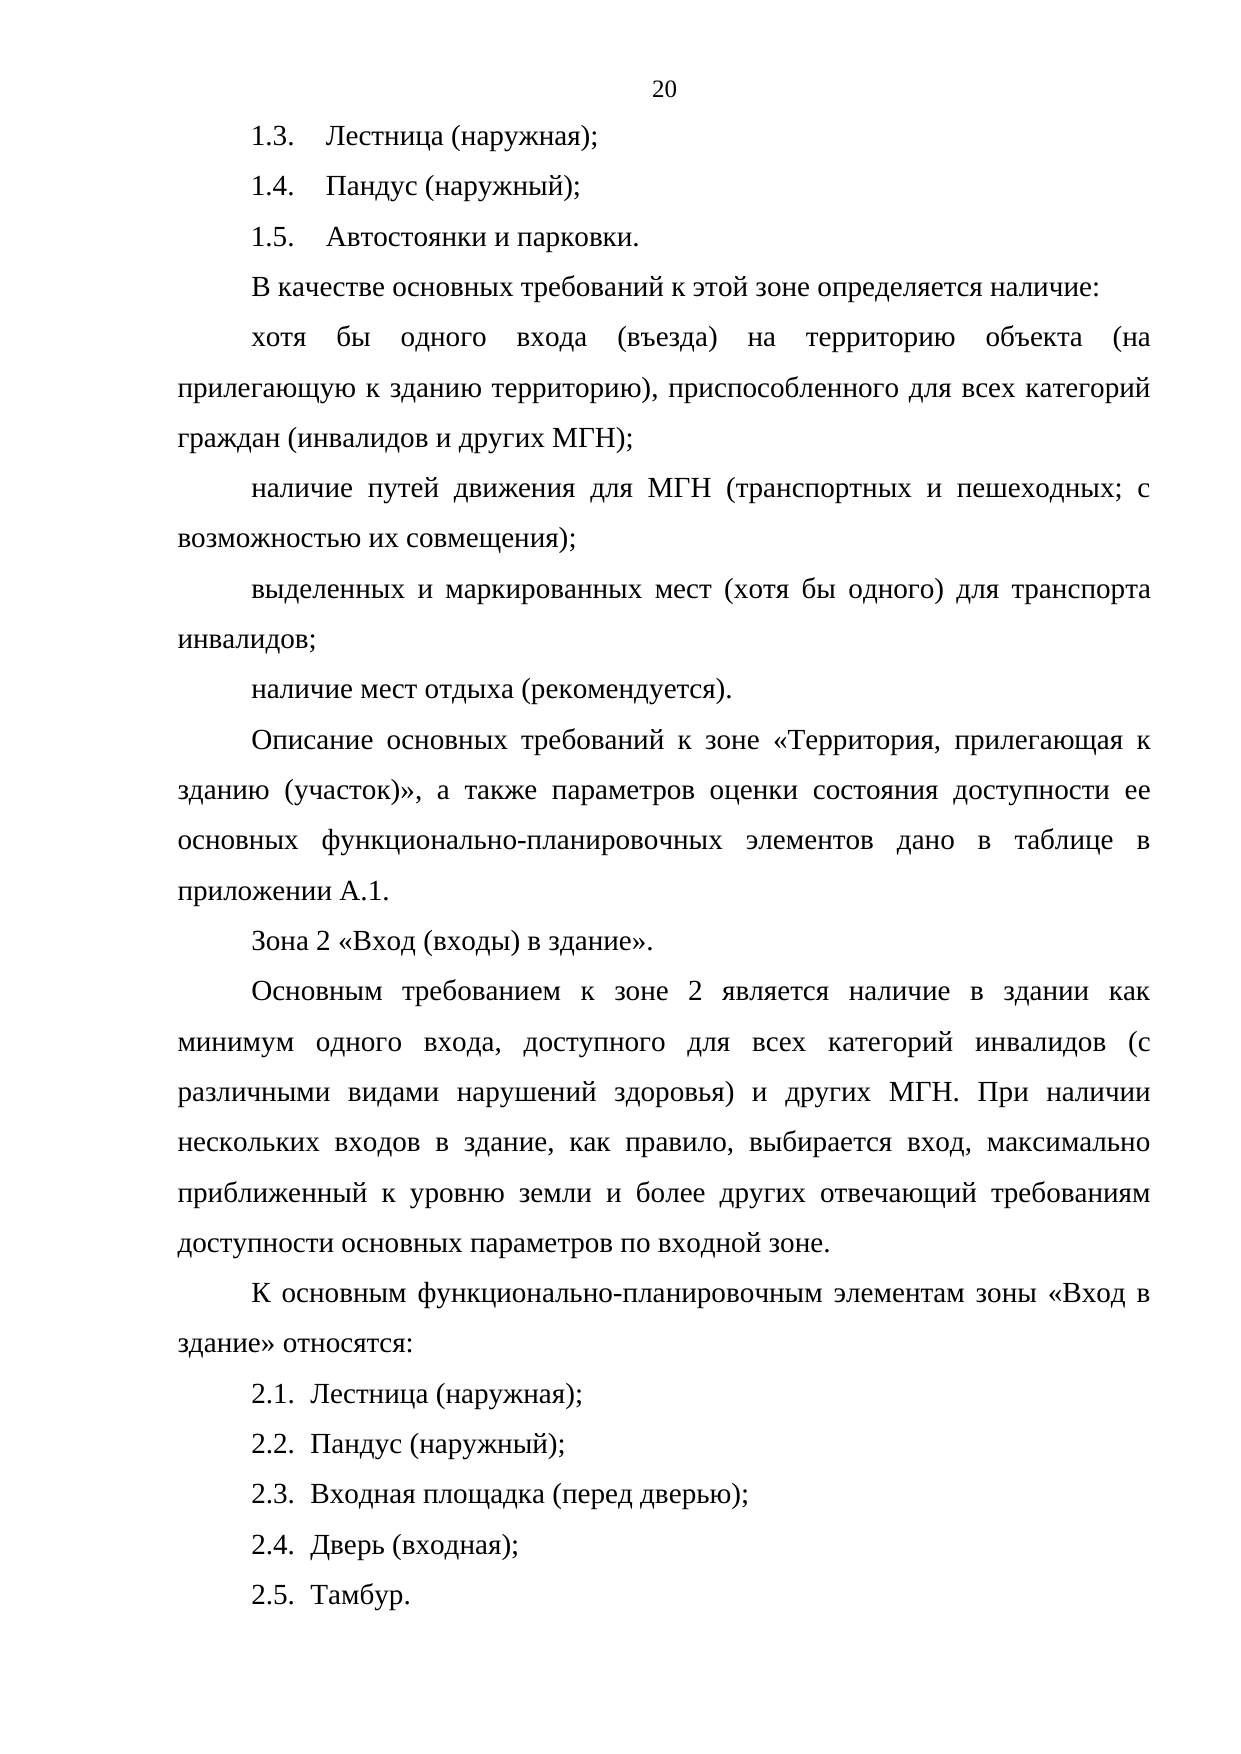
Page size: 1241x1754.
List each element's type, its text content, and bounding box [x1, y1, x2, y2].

list Дверь (входная); [251, 1527, 1152, 1560]
list хотя бы одного входа (въезда) на территорию объекта (на прилегающую к зданию территорию), приспособленного для всех категорий граждан (инвалидов и других МГН); [177, 319, 1152, 453]
list В качестве основных требований к этой зоне определяется наличие: [177, 269, 1152, 303]
list Лестница (наружная); [251, 1376, 1152, 1409]
list Пандус (наружный); [251, 168, 1152, 202]
list Тамбур. [251, 1577, 1152, 1611]
text Основным требованием к зоне 2 является наличие в здании как минимум одного входа, доступного для всех категорий инвалидов (с различными видами нарушений здоровья) и других МГН. При наличии нескольких входов в здание, как правило, выбирается вход, максимально приближенный к уровню земли и более других отвечающий требованиям доступности основных параметров по входной зоне. [177, 973, 1152, 1258]
list Автостоянки и парковки. [251, 219, 1152, 252]
list Зона 2 «Вход (входы) в здание». [177, 923, 1152, 957]
list Лестница (наружная); [251, 118, 1152, 152]
list выделенных и маркированных мест (хотя бы одного) для транспорта инвалидов; [177, 571, 1152, 655]
list Пандус (наружный); [251, 1426, 1152, 1460]
list наличие путей движения для МГН (транспортных и пешеходных; с возможностью их совмещения); [177, 470, 1152, 554]
list Описание основных требований к зоне «Территория, прилегающая к зданию (участок)», а также параметров оценки состояния доступности ее основных функционально-планировочных элементов дано в таблице в приложении А.1. [177, 722, 1152, 906]
list Входная площадка (перед дверью); [251, 1477, 1152, 1510]
list наличие мест отдыха (рекомендуется). [177, 672, 1152, 705]
text К основным функционально-планировочным элементам зоны «Вход в здание» относятся: [177, 1275, 1152, 1359]
